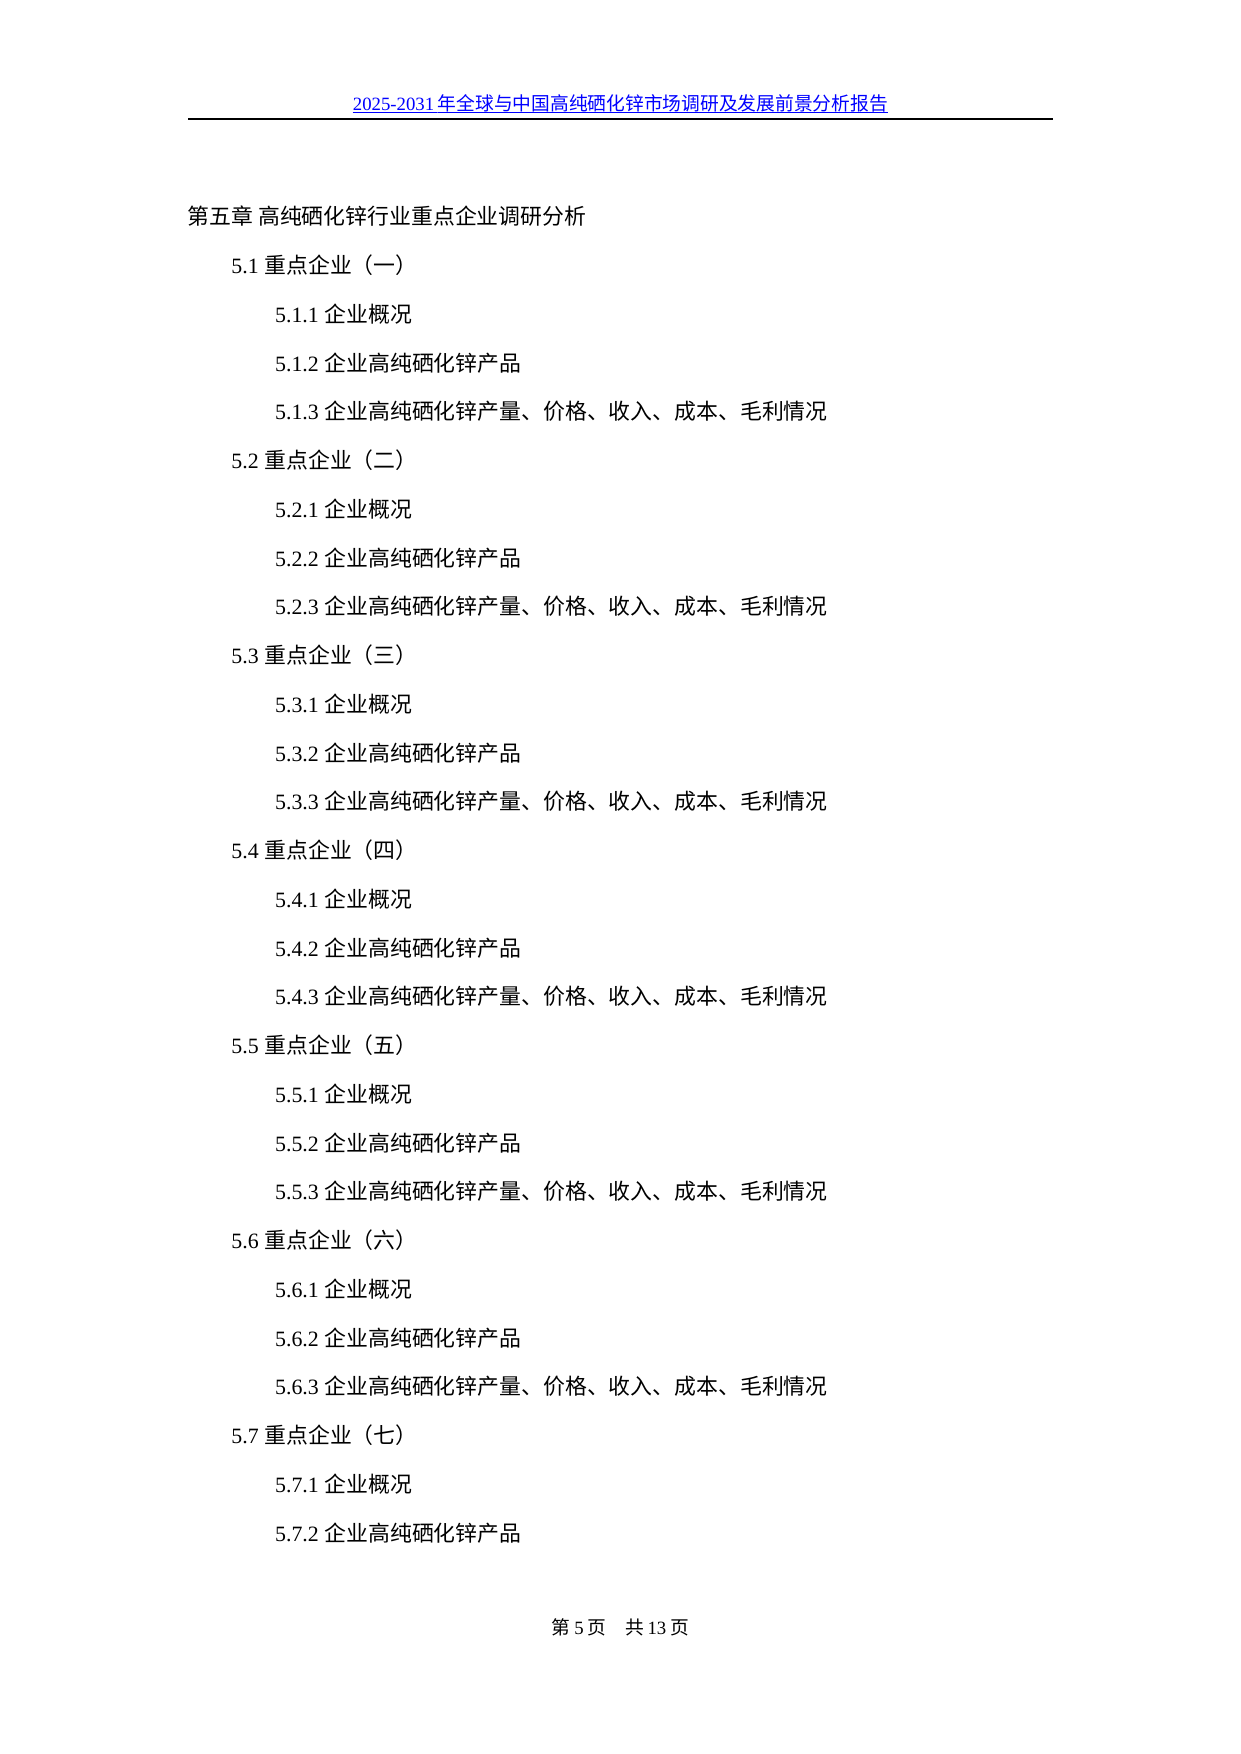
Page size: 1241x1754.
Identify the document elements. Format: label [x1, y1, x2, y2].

text [187, 150, 1053, 1548]
